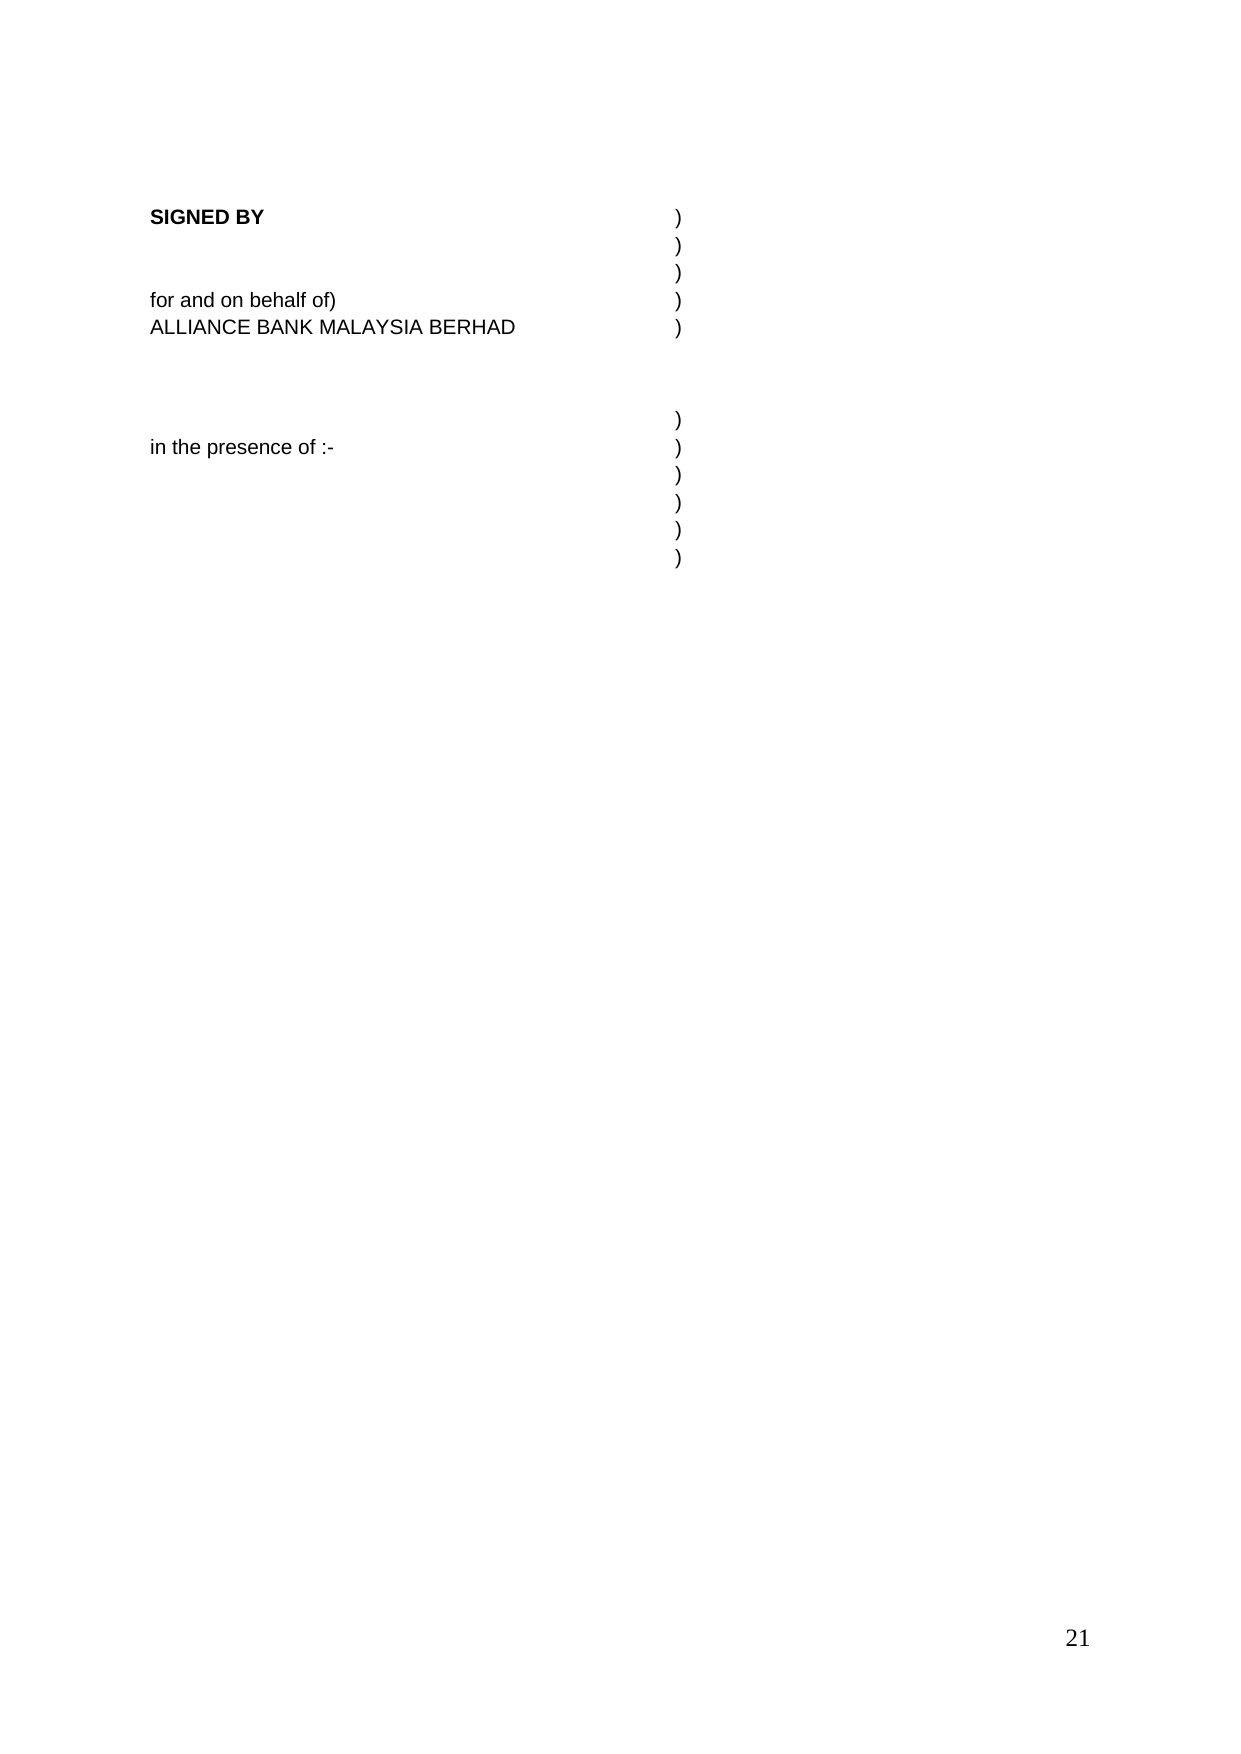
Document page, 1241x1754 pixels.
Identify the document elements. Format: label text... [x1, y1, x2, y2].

text ) [600, 517, 1090, 541]
text ) [600, 260, 1090, 284]
text ) [150, 462, 1090, 486]
text ALLIANCE BANK MALAYSIA BERHAD ) [150, 315, 1090, 339]
text for and on behalf of) ) [150, 287, 1090, 311]
text SIGNED BY ) [150, 205, 1090, 229]
text ) [150, 407, 1090, 431]
text ) [150, 489, 1090, 513]
text in the presence of :- ) [150, 434, 1090, 458]
text ) [600, 544, 1090, 568]
text ) [600, 232, 1090, 256]
